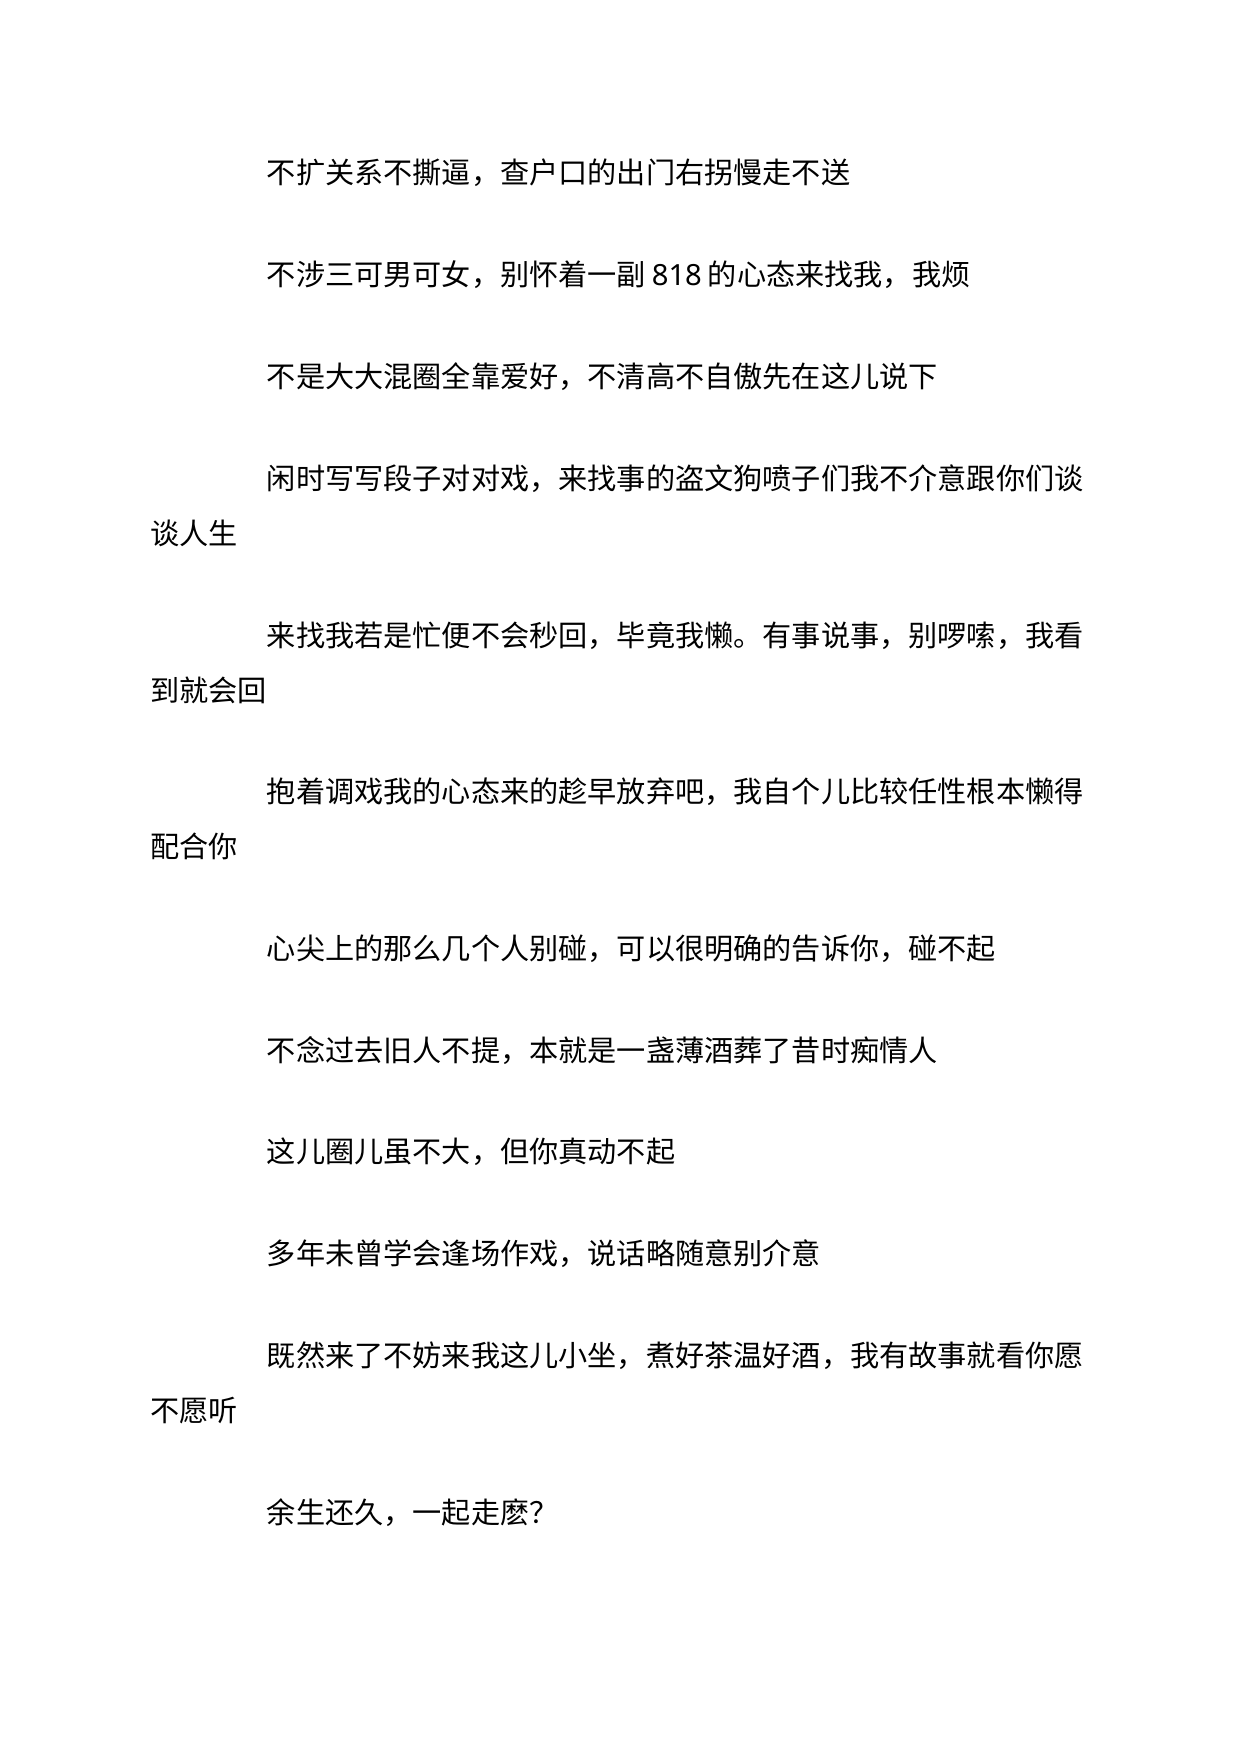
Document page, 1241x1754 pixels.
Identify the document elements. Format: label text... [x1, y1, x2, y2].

text 余生还久，一起走麽？ [150, 1489, 1090, 1532]
text 闲时写写段子对对戏，来找事的盗文狗喷子们我不介意跟你们谈谈人生 [150, 456, 1090, 553]
text 不念过去旧人不提，本就是一盏薄酒葬了昔时痴情人 [150, 1027, 1090, 1069]
text 既然来了不妨来我这儿小坐，煮好茶温好酒，我有故事就看你愿不愿听 [150, 1333, 1090, 1430]
text 抱着调戏我的心态来的趁早放弃吧，我自个儿比较任性根本懒得配合你 [150, 769, 1090, 866]
text 多年未曾学会逢场作戏，说话略随意别介意 [150, 1231, 1090, 1273]
text 心尖上的那么几个人别碰，可以很明确的告诉你，碰不起 [150, 926, 1090, 968]
text 这儿圈儿虽不大，但你真动不起 [150, 1129, 1090, 1171]
text 不扩关系不撕逼，查户口的出门右拐慢走不送 [150, 150, 1090, 192]
text 来找我若是忙便不会秒回，毕竟我懒。有事说事，别啰嗦，我看到就会回 [150, 612, 1090, 709]
text 不涉三可男可女，别怀着一副818的心态来找我，我烦 [150, 252, 1090, 294]
text 不是大大混圈全靠爱好，不清高不自傲先在这儿说下 [150, 354, 1090, 396]
